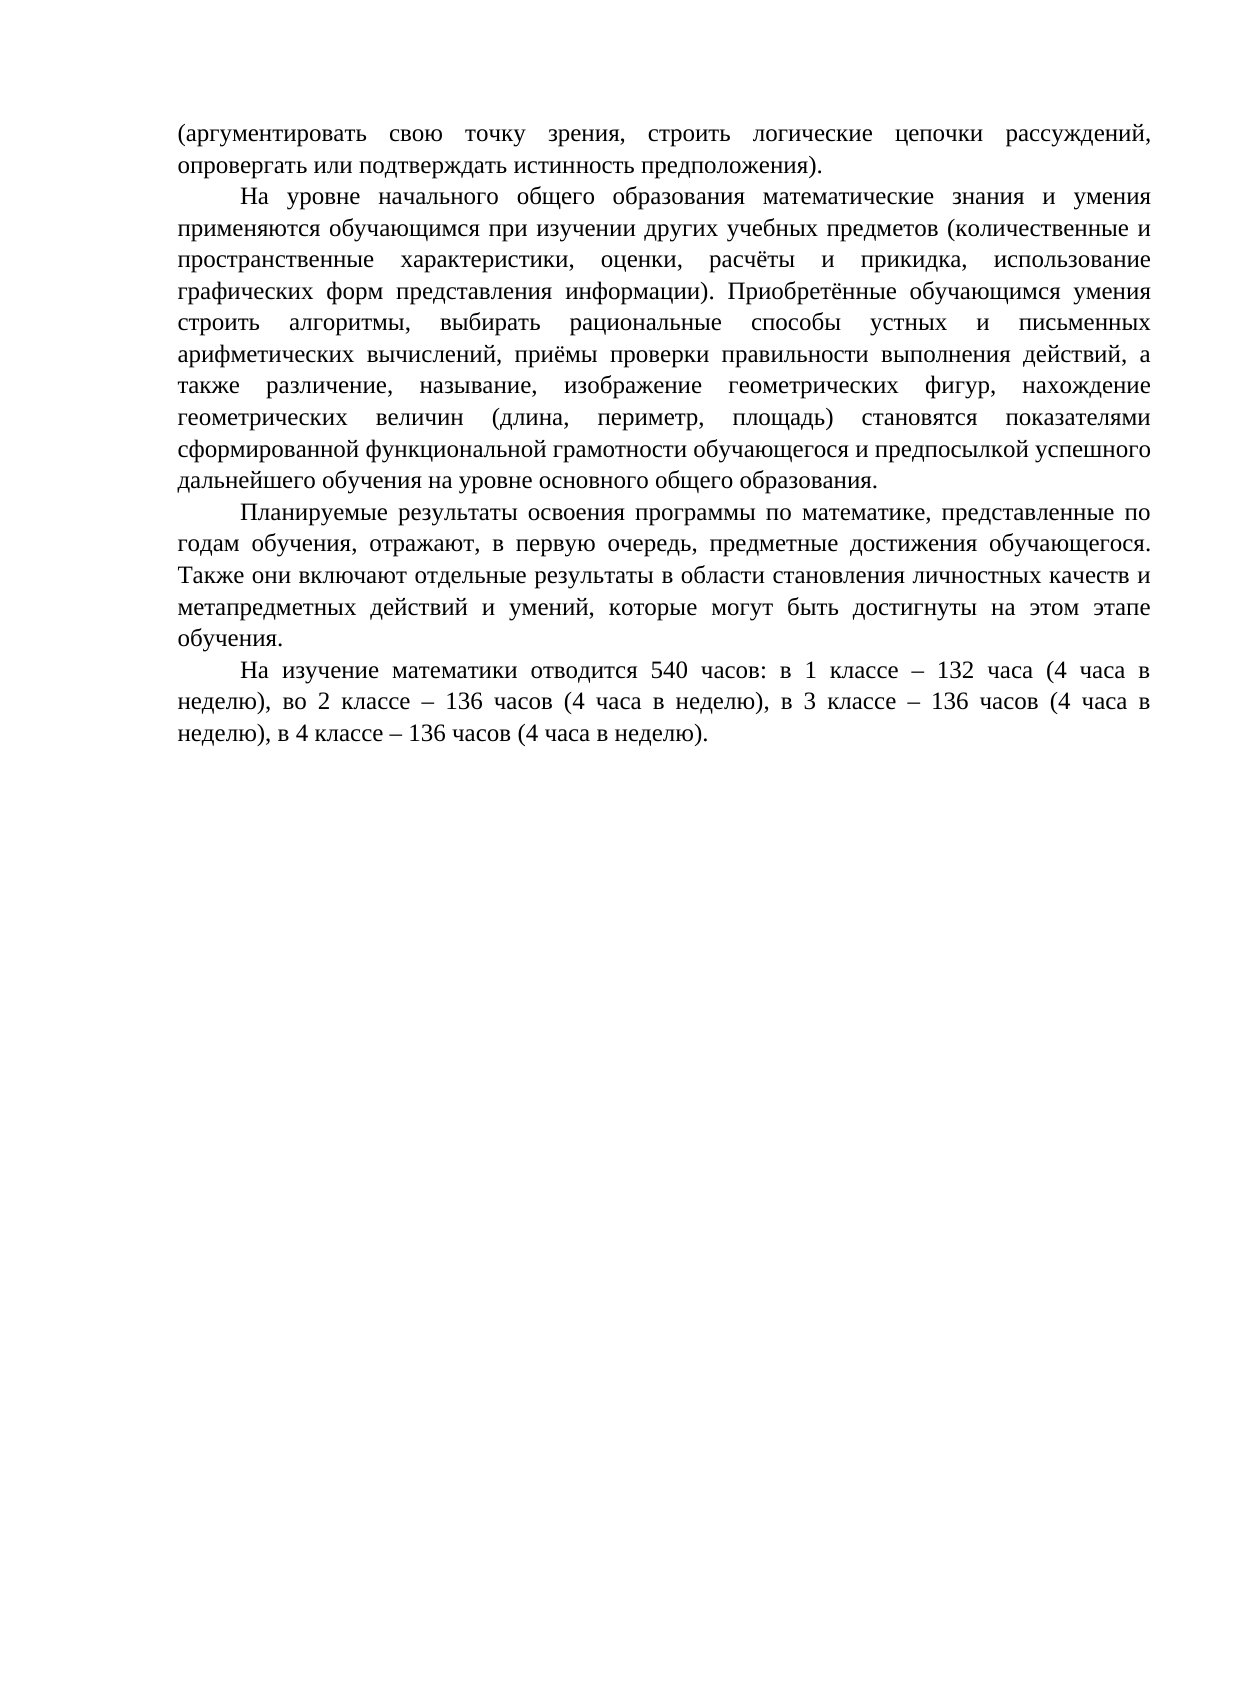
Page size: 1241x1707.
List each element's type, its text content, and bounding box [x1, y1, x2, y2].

text На изучение математики отводится 540 часов: в 1 классе – 132 часа (4 часа в неделю), во 2 классе – 136 часов (4 часа в неделю), в 3 классе – 136 часов (4 часа в неделю), в 4 классе – 136 часов (4 часа в неделю). [177, 655, 1152, 747]
text На уровне начального общего образования математические знания и умения применяются обучающимся при изучении других учебных предметов (количественные и пространственные характеристики, оценки, расчёты и прикидка, использование графических форм представления информации). Приобретённые обучающимся умения строить алгоритмы, выбирать рациональные способы устных и письменных арифметических вычислений, приёмы проверки правильности выполнения действий, а также различение, называние, изображение геометрических фигур, нахождение геометрических величин (длина, периметр, площадь) становятся показателями сформированной функциональной грамотности обучающегося и предпосылкой успешного дальнейшего обучения на уровне основного общего образования. [177, 181, 1152, 494]
text Планируемые результаты освоения программы по математике, представленные по годам обучения, отражают, в первую очередь, предметные достижения обучающегося. Также они включают отдельные результаты в области становления личностных качеств и метапредметных действий и умений, которые могут быть достигнуты на этом этапе обучения. [177, 497, 1152, 652]
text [177, 118, 1152, 178]
